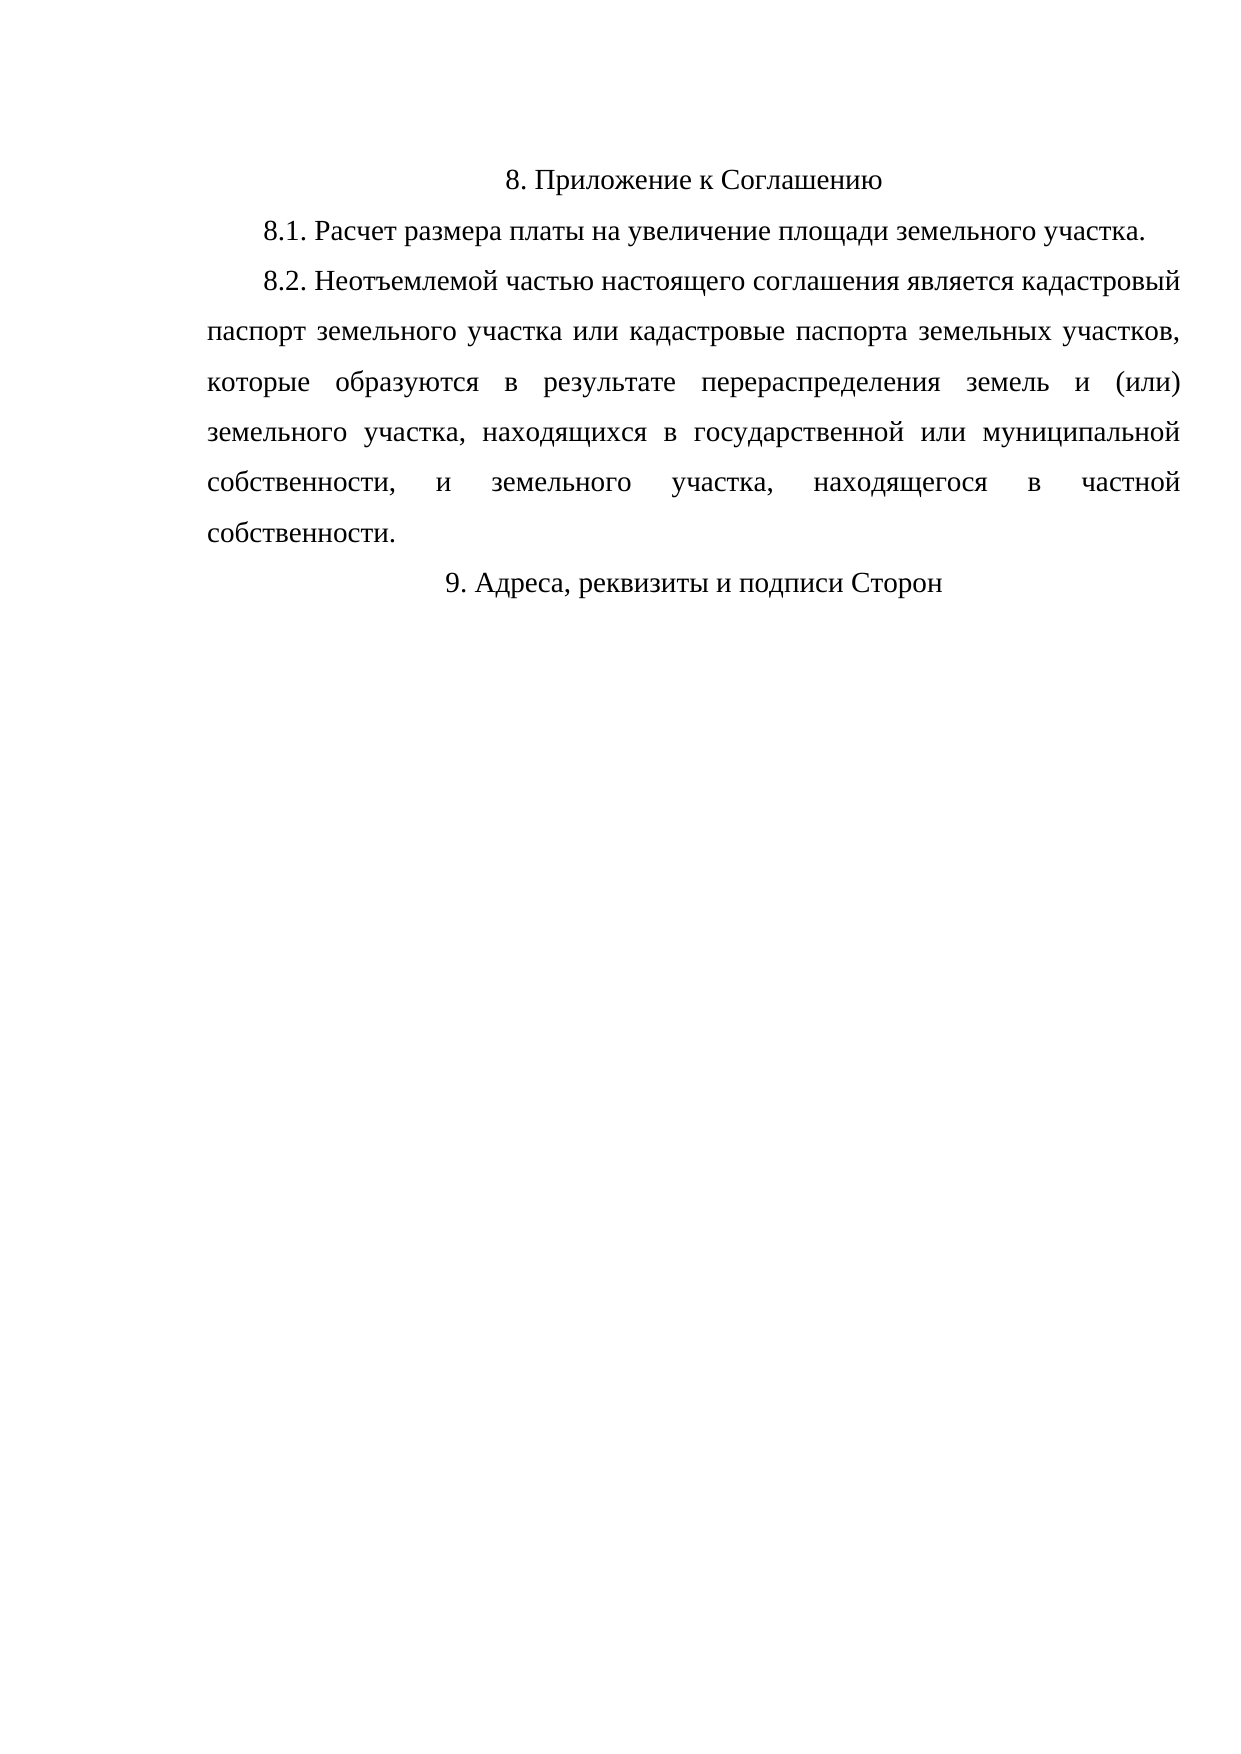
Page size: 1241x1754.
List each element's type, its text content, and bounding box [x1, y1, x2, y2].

text 8. Приложение к Соглашению [207, 162, 1181, 196]
text 8.2. Неотъемлемой частью настоящего соглашения является кадастровый паспорт земельного участка или кадастровые паспорта земельных участков, которые образуются в результате перераспределения земель и (или) земельного участка, находящихся в государственной или муниципальной собственности, и земельного участка, находящегося в частной собственности. [207, 263, 1181, 548]
text 8.1. Расчет размера платы на увеличение площади земельного участка. [207, 213, 1181, 246]
text 9. Адреса, реквизиты и подписи Сторон [207, 565, 1181, 598]
